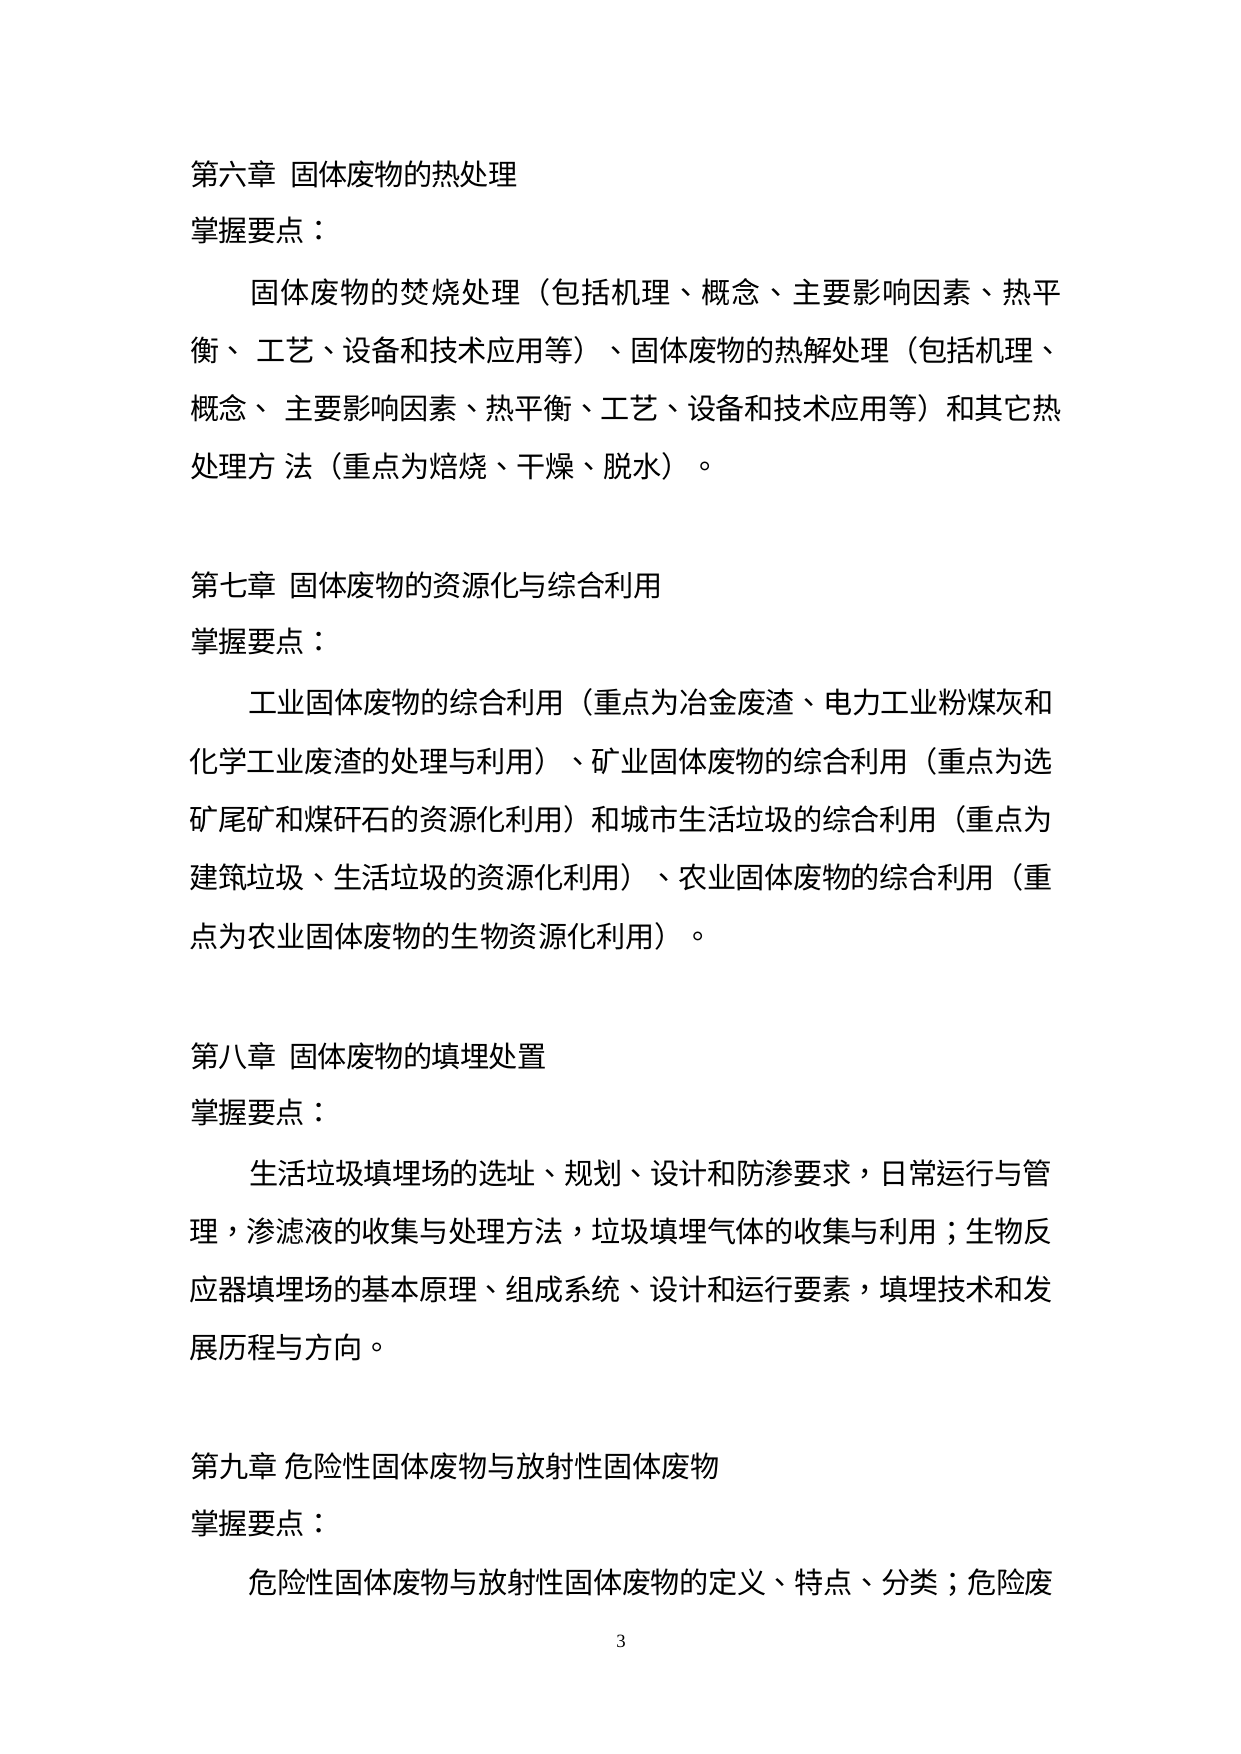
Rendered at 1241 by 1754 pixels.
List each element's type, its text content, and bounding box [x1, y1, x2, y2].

text 第六章 固体废物的热处理 掌握要点： [190, 154, 523, 250]
text 第七章 固体废物的资源化与综合利用 掌握要点： [190, 565, 669, 661]
text 固体废物的焚烧处理（包括机理、概念、主要影响因素、热平衡、 工艺、设备和技术应用等）、固体废物的热解处理（包括机理、概念、 主要影响因素、热平衡、工艺、设备和技术应用等）和其它热处理方 法（重点为焙烧、干燥、脱水）。 [190, 272, 1063, 486]
text 危险性固体废物与放射性固体废物的定义、特点、分类；危险废 [248, 1564, 1063, 1601]
text 第九章 危险性固体废物与放射性固体废物 掌握要点： [190, 1446, 727, 1543]
text 工业固体废物的综合利用（重点为冶金废渣、电力工业粉煤灰和 化学工业废渣的处理与利用）、矿业固体废物的综合利用（重点为选 矿尾矿和煤矸石的资源化利用）和城市生活垃圾的综合利用（重点为 建筑垃圾、生活垃圾的资源化利用）、农业固体废物的综合利用（重 点为农业固体废物的生物资源化利用）。 [189, 683, 1053, 956]
text 生活垃圾填埋场的选址、规划、设计和防渗要求，日常运行与管 理，渗滤液的收集与处理方法，垃圾填埋气体的收集与利用；生物反 应器填埋场的基本原理、组成系统、设计和运行要素，填埋技术和发 展历程与方向。 [189, 1154, 1053, 1367]
text 第八章 固体废物的填埋处置 掌握要点： [190, 1036, 552, 1132]
